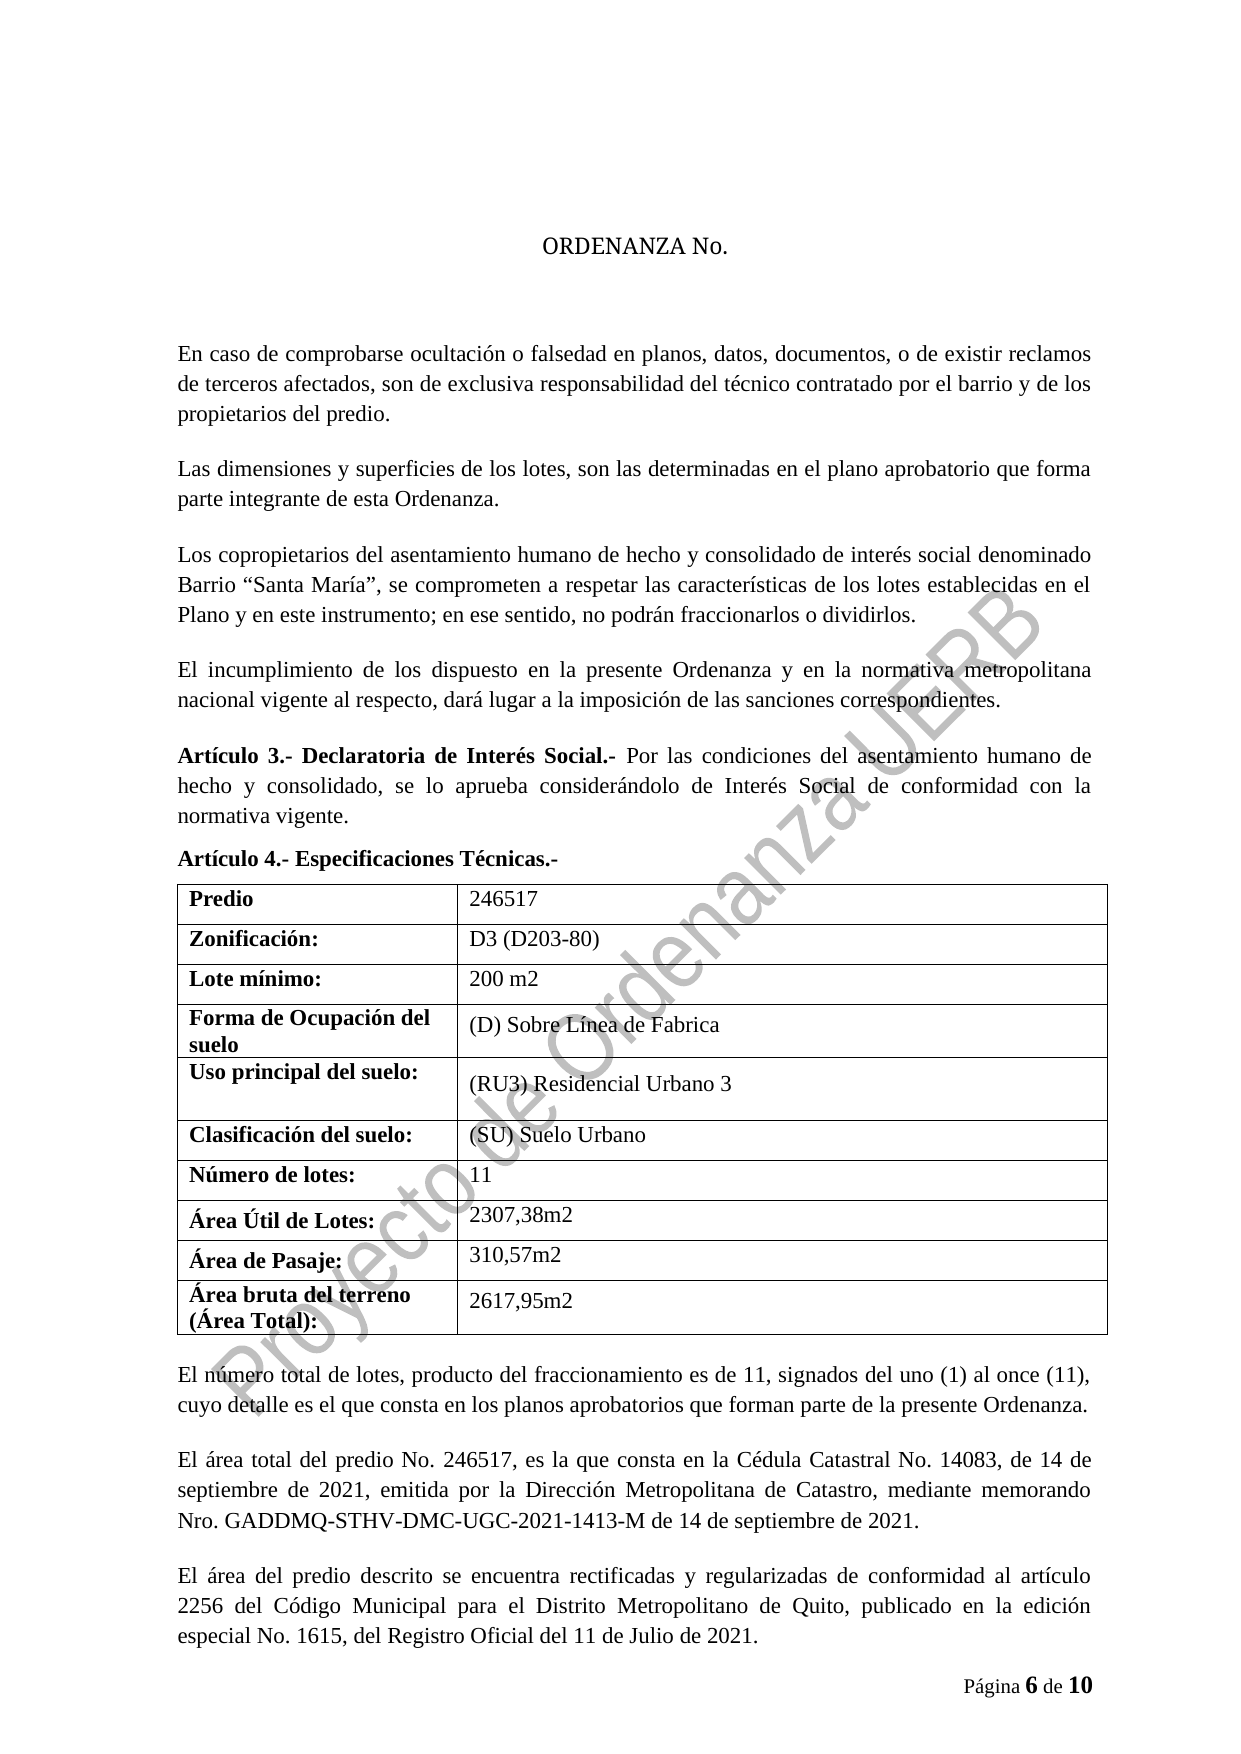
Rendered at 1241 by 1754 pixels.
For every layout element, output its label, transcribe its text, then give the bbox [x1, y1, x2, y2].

table_cell Área Útil de Lotes: [178, 1201, 457, 1240]
table_cell (RU3) Residencial Urbano 3 [458, 1058, 1107, 1120]
table_cell (SU) Suelo Urbano [458, 1121, 1107, 1160]
text El área del predio descrito se encuentra rectificadas y regularizadas de conformidad al artículo 2256 del Código Municipal para el Distrito Metropolitano de Quito, publicado en la edición especial No. 1615, del Registro Oficial del 11 de Julio de 2021. [177, 1562, 1093, 1649]
table_cell Forma de Ocupación del suelo [178, 1005, 457, 1057]
text Artículo 3.- Declaratoria de Interés Social.- Por las condiciones del asentamiento humano de hecho y consolidado, se lo aprueba considerándolo de Interés Social de conformidad con la normativa vigente. [177, 742, 1093, 828]
table_cell (D) Sobre Línea de Fabrica [458, 1005, 1107, 1057]
table_cell 310,57m2 [458, 1241, 1107, 1280]
table_cell D3 (D203-80) [458, 925, 1107, 963]
text Las dimensiones y superficies de los lotes, son las determinadas en el plano aprobatorio que forma parte integrante de esta Ordenanza. [177, 455, 1093, 512]
table_cell Número de lotes: [178, 1161, 457, 1200]
table_cell Zonificación: [178, 925, 457, 963]
table_cell 11 [458, 1161, 1107, 1200]
text El área total del predio No. 246517, es la que consta en la Cédula Catastral No. 14083, de 14 de septiembre de 2021, emitida por la Dirección Metropolitana de Catastro, mediante memorando Nro. GADDMQ-STHV-DMC-UGC-2021-1413-M de 14 de septiembre de 2021. [177, 1446, 1093, 1533]
text Los copropietarios del asentamiento humano de hecho y consolidado de interés social denominado Barrio “Santa María”, se comprometen a respetar las características de los lotes establecidas en el Plano y en este instrumento; en ese sentido, no podrán fraccionarlos o dividirlos. [177, 541, 1093, 627]
table_cell Área de Pasaje: [178, 1241, 457, 1280]
table_cell Uso principal del suelo: [178, 1058, 457, 1120]
table_cell Clasificación del suelo: [178, 1121, 457, 1160]
table_cell 2617,95m2 [458, 1281, 1107, 1333]
table_header 246517 [458, 885, 1107, 924]
text En caso de comprobarse ocultación o falsedad en planos, datos, documentos, o de existir reclamos de terceros afectados, son de exclusiva responsabilidad del técnico contratado por el barrio y de los propietarios del predio. [177, 340, 1093, 426]
table_cell Área bruta del terreno (Área Total): [178, 1281, 457, 1333]
text Artículo 4.- Especificaciones Técnicas.- [177, 845, 1093, 871]
table_cell Lote mínimo: [178, 965, 457, 1003]
table_cell 2307,38m2 [458, 1201, 1107, 1240]
text El incumplimiento de los dispuesto en la presente Ordenanza y en la normativa metropolitana nacional vigente al respecto, dará lugar a la imposición de las sanciones correspondientes. [177, 656, 1093, 713]
text El número total de lotes, producto del fraccionamiento es de 11, signados del uno (1) al once (11), cuyo detalle es el que consta en los planos aprobatorios que forman parte de la presente Ordenanza. [177, 1361, 1093, 1417]
table_cell 200 m2 [458, 965, 1107, 1003]
table_header Predio [178, 885, 457, 924]
